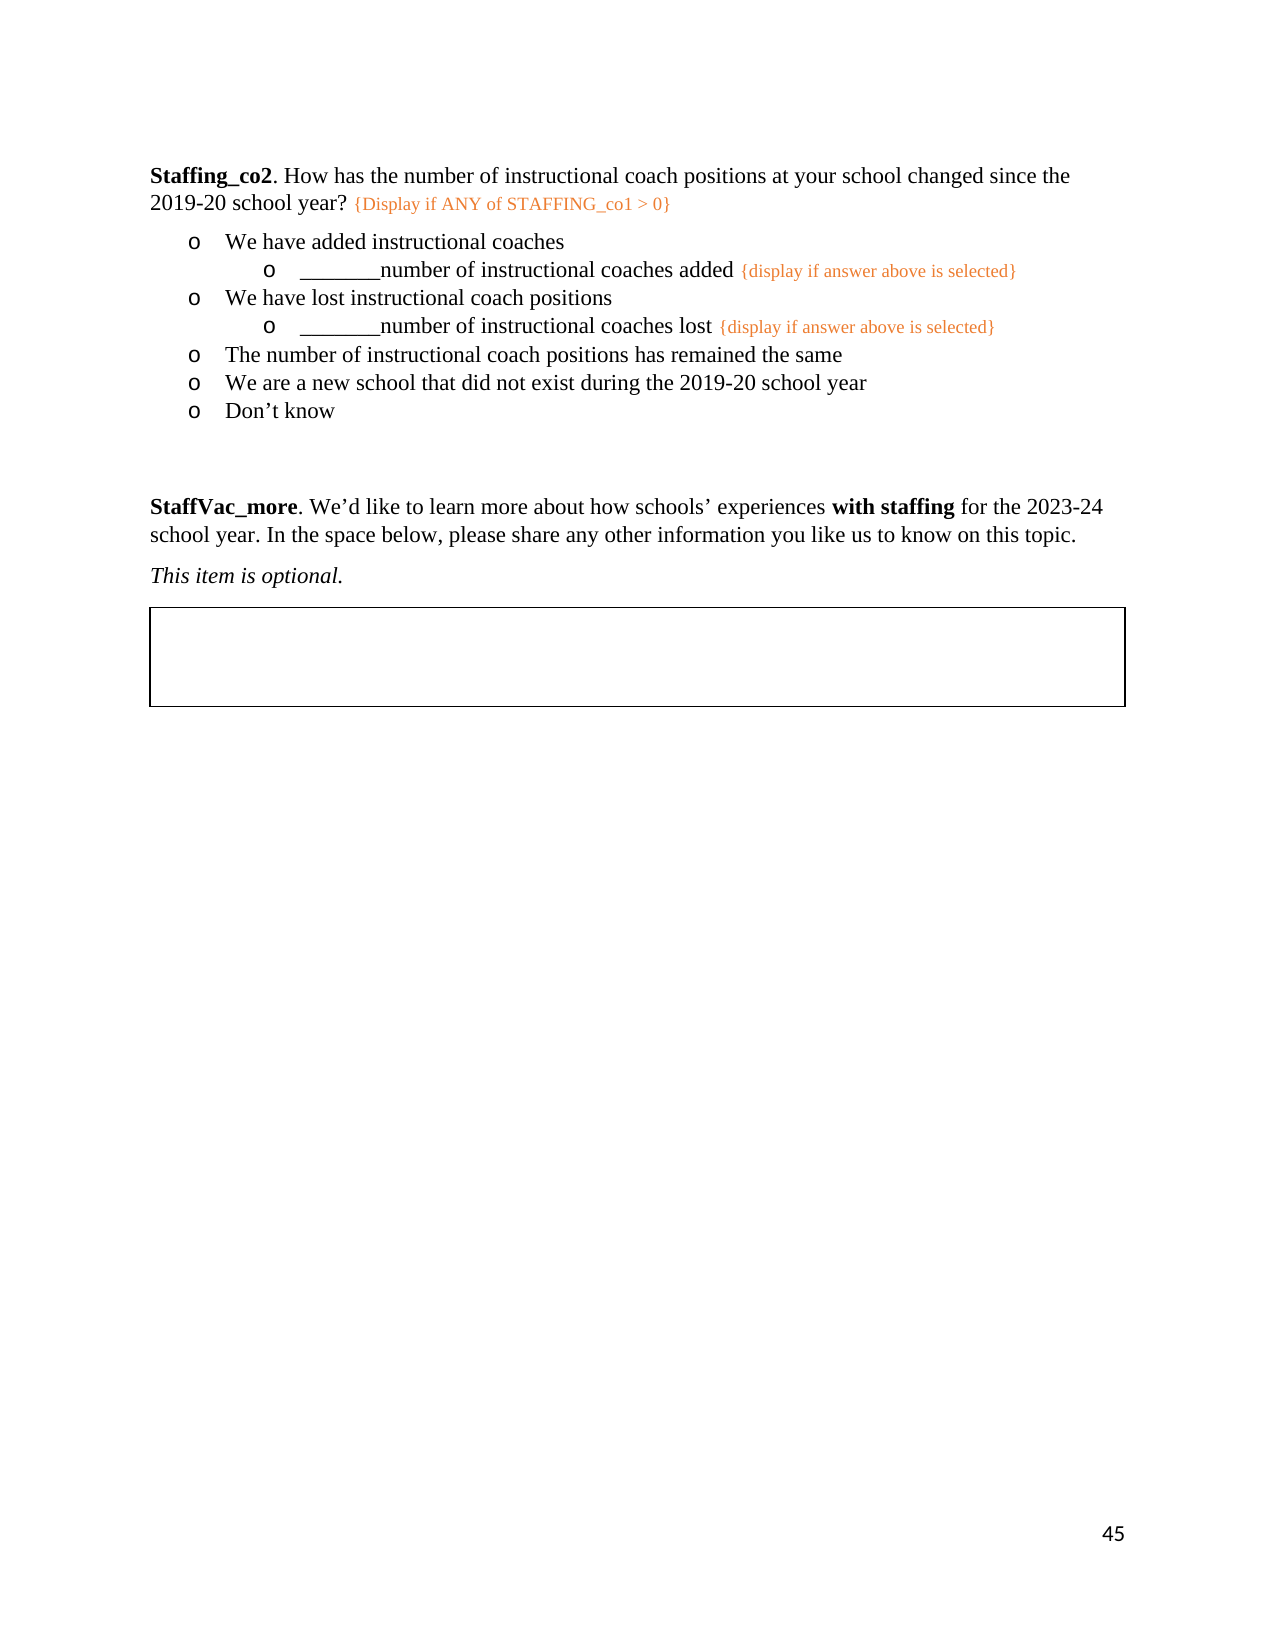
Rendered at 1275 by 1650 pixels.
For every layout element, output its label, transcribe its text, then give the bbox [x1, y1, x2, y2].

list We have lost instructional coach positions [187, 284, 1125, 312]
list The number of instructional coach positions has remained the same [187, 341, 1125, 369]
list _______number of instructional coaches lost {display if answer above is selected} [262, 312, 1125, 341]
text This item is optional. [150, 562, 1125, 589]
text StaffVac_more. We’d like to learn more about how schools’ experiences with staffing for the 2023-24 school year. In the space below, please share any other information you like us to know on this topic. [150, 493, 1125, 548]
text Staffing_co2. How has the number of instructional coach positions at your school changed since the 2019-20 school year? {Display if ANY of STAFFING_co1 > 0} [150, 162, 1125, 215]
list Don’t know [187, 397, 1125, 425]
list _______number of instructional coaches added {display if answer above is selected} [262, 256, 1125, 284]
list We have added instructional coaches [187, 228, 1125, 256]
list We are a new school that did not exist during the 2019-20 school year [187, 369, 1125, 397]
